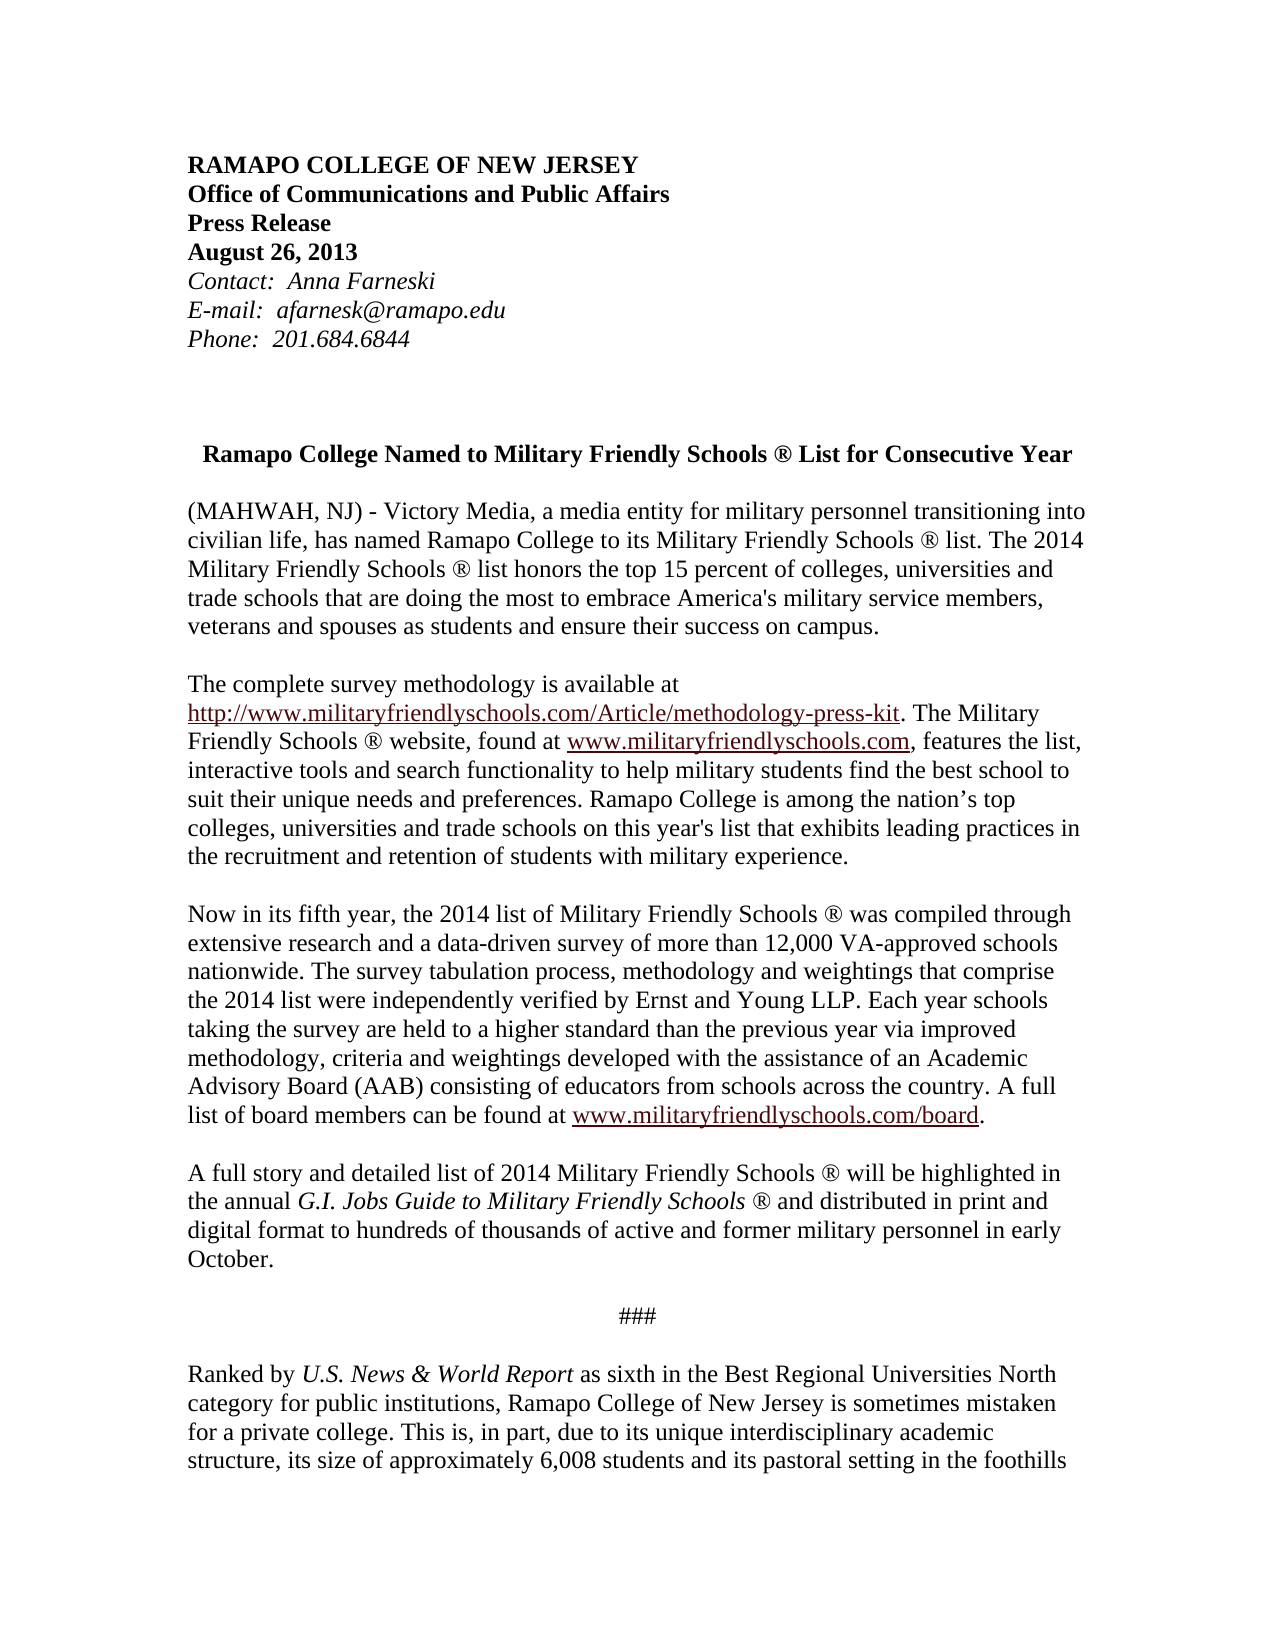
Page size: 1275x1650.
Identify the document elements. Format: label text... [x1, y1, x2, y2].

text August 26, 2013 [187, 237, 1087, 266]
text (MAHWAH, NJ) - Victory Media, a media entity for military personnel transitioning into civilian life, has named Ramapo College to its Military Friendly Schools ® list. The 2014 Military Friendly Schools ® list honors the top 15 percent of colleges, universities and trade schools that are doing the most to embrace America's military service members, veterans and spouses as students and ensure their success on campus. [187, 496, 1087, 640]
text ### [187, 1301, 1087, 1330]
text Phone: 201.684.6844 [187, 324, 1087, 353]
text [187, 1359, 1087, 1474]
text Press Release [187, 208, 1087, 237]
text E-mail: afarnesk@ramapo.edu [187, 295, 1087, 324]
text Now in its fifth year, the 2014 list of Military Friendly Schools ® was compiled through extensive research and a data-driven survey of more than 12,000 VA-approved schools nationwide. The survey tabulation process, methodology and weightings that comprise the 2014 list were independently verified by Ernst and Young LLP. Each year schools taking the survey are held to a higher standard than the previous year via improved methodology, criteria and weightings developed with the assistance of an Academic Advisory Board (AAB) consisting of educators from schools across the country. A full list of board members can be found at www.militaryfriendlyschools.com/board. [187, 899, 1087, 1129]
text A full story and detailed list of 2014 Military Friendly Schools ® will be highlighted in the annual G.I. Jobs Guide to Military Friendly Schools ® and distributed in print and digital format to hundreds of thousands of active and former military personnel in early October. [187, 1158, 1087, 1273]
text The complete survey methodology is available at http://www.militaryfriendlyschools.com/Article/methodology-press-kit. The Military Friendly Schools ® website, found at www.militaryfriendlyschools.com, features the list, interactive tools and search functionality to help military students find the best school to suit their unique needs and preferences. Ramapo College is among the nation’s top colleges, universities and trade schools on this year's list that exhibits leading practices in the recruitment and retention of students with military experience. [187, 669, 1087, 870]
text RAMAPO COLLEGE OF NEW JERSEY [187, 150, 1087, 179]
text Ramapo College Named to Military Friendly Schools ® List for Consecutive Year [187, 439, 1087, 468]
text Office of Communications and Public Affairs [187, 179, 1087, 208]
text Contact: Anna Farneski [187, 266, 1087, 295]
